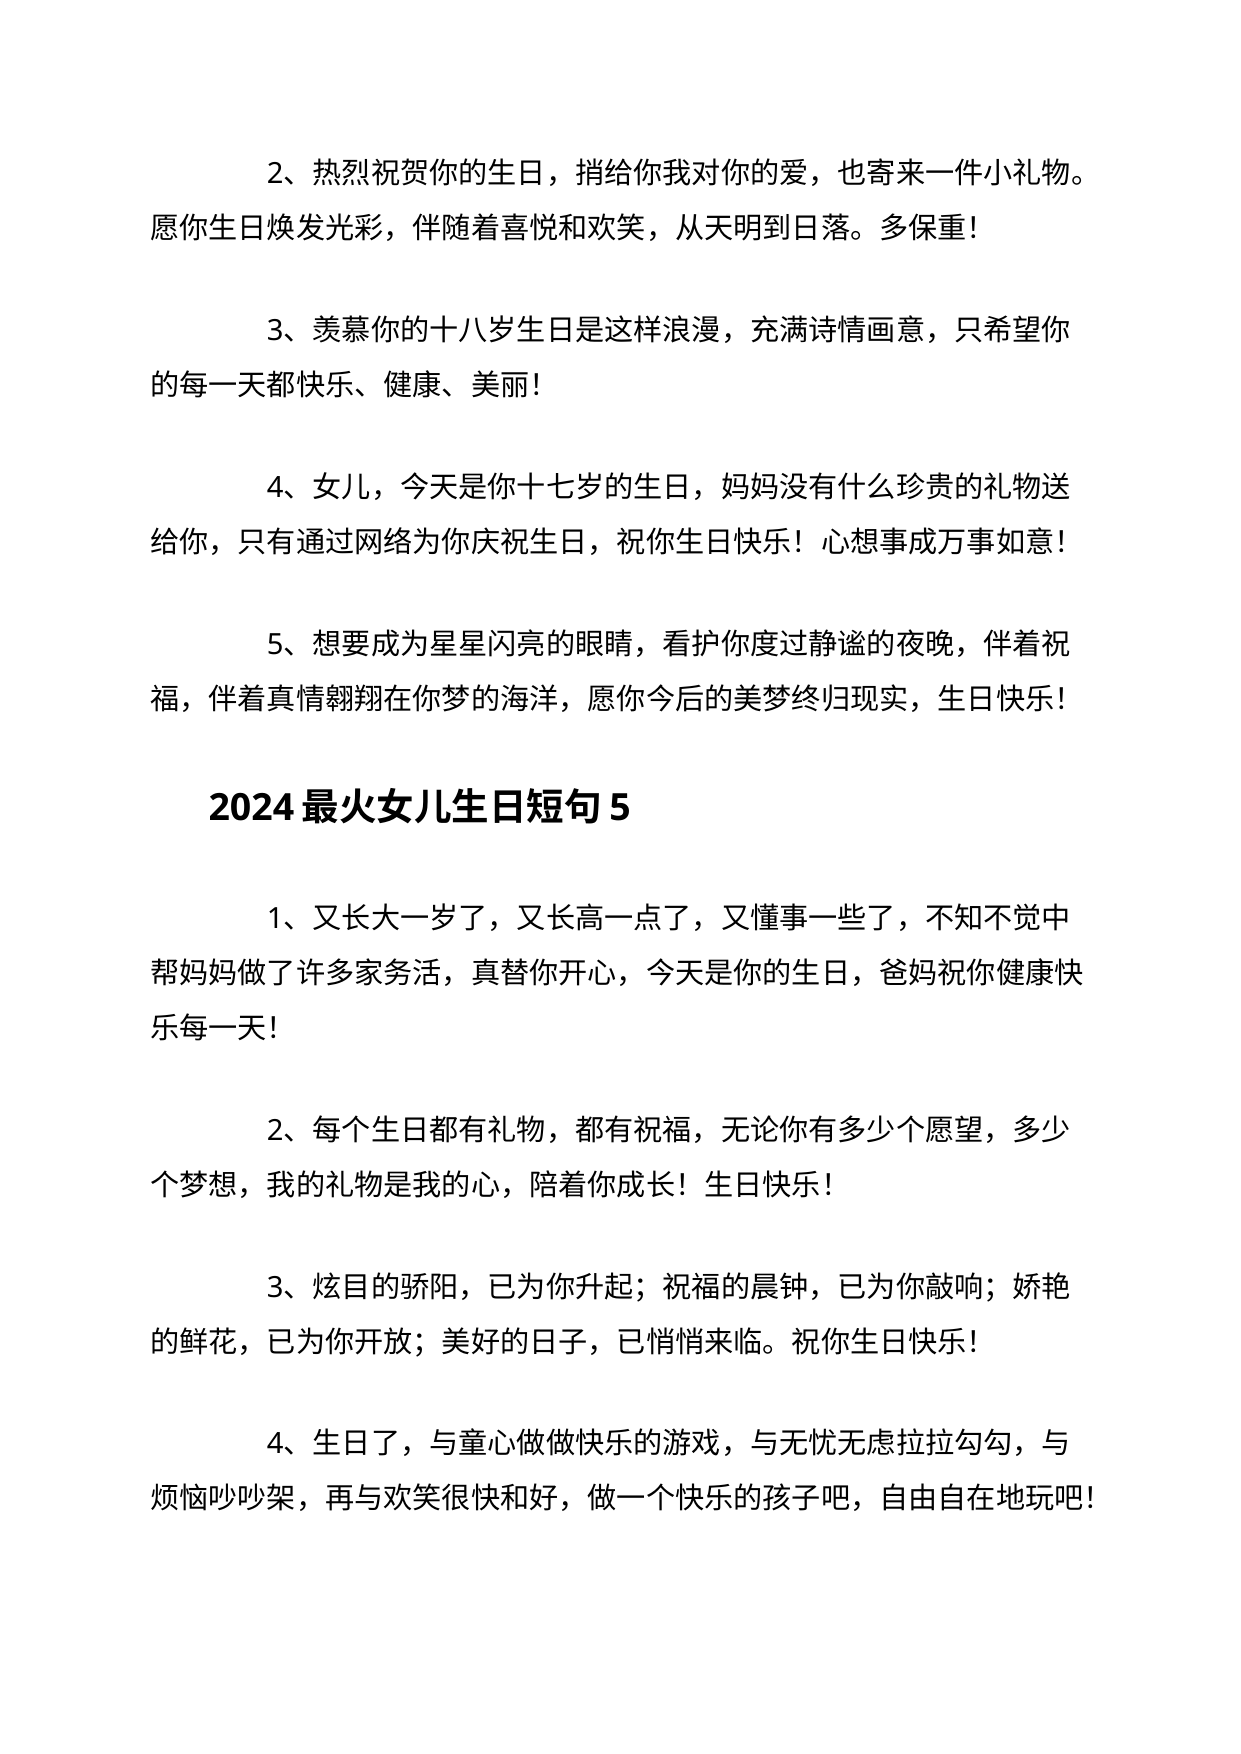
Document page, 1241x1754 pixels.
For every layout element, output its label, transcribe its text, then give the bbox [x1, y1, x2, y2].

text 2、热烈祝贺你的生日，捎给你我对你的爱，也寄来一件小礼物。愿你生日焕发光彩，伴随着喜悦和欢笑，从天明到日落。多保重！ [150, 150, 1090, 247]
text 4、女儿，今天是你十七岁的生日，妈妈没有什么珍贵的礼物送给你，只有通过网络为你庆祝生日，祝你生日快乐！心想事成万事如意！ [150, 463, 1090, 561]
text 1、又长大一岁了，又长高一点了，又懂事一些了，不知不觉中帮妈妈做了许多家务活，真替你开心，今天是你的生日，爸妈祝你健康快乐每一天！ [150, 895, 1090, 1047]
text 5、想要成为星星闪亮的眼睛，看护你度过静谧的夜晚，伴着祝福，伴着真情翱翔在你梦的海洋，愿你今后的美梦终归现实，生日快乐！ [150, 620, 1090, 718]
text 4、生日了，与童心做做快乐的游戏，与无忧无虑拉拉勾勾，与烦恼吵吵架，再与欢笑很快和好，做一个快乐的孩子吧，自由自在地玩吧！ [150, 1420, 1090, 1558]
text 3、羡慕你的十八岁生日是这样浪漫，充满诗情画意，只希望你的每一天都快乐、健康、美丽！ [150, 307, 1090, 404]
text 2、每个生日都有礼物，都有祝福，无论你有多少个愿望，多少个梦想，我的礼物是我的心，陪着你成长！生日快乐！ [150, 1106, 1090, 1204]
text 3、炫目的骄阳，已为你升起；祝福的晨钟，已为你敲响；娇艳的鲜花，已为你开放；美好的日子，已悄悄来临。祝你生日快乐！ [150, 1263, 1090, 1360]
text 2024最火女儿生日短句5 [150, 777, 1090, 832]
